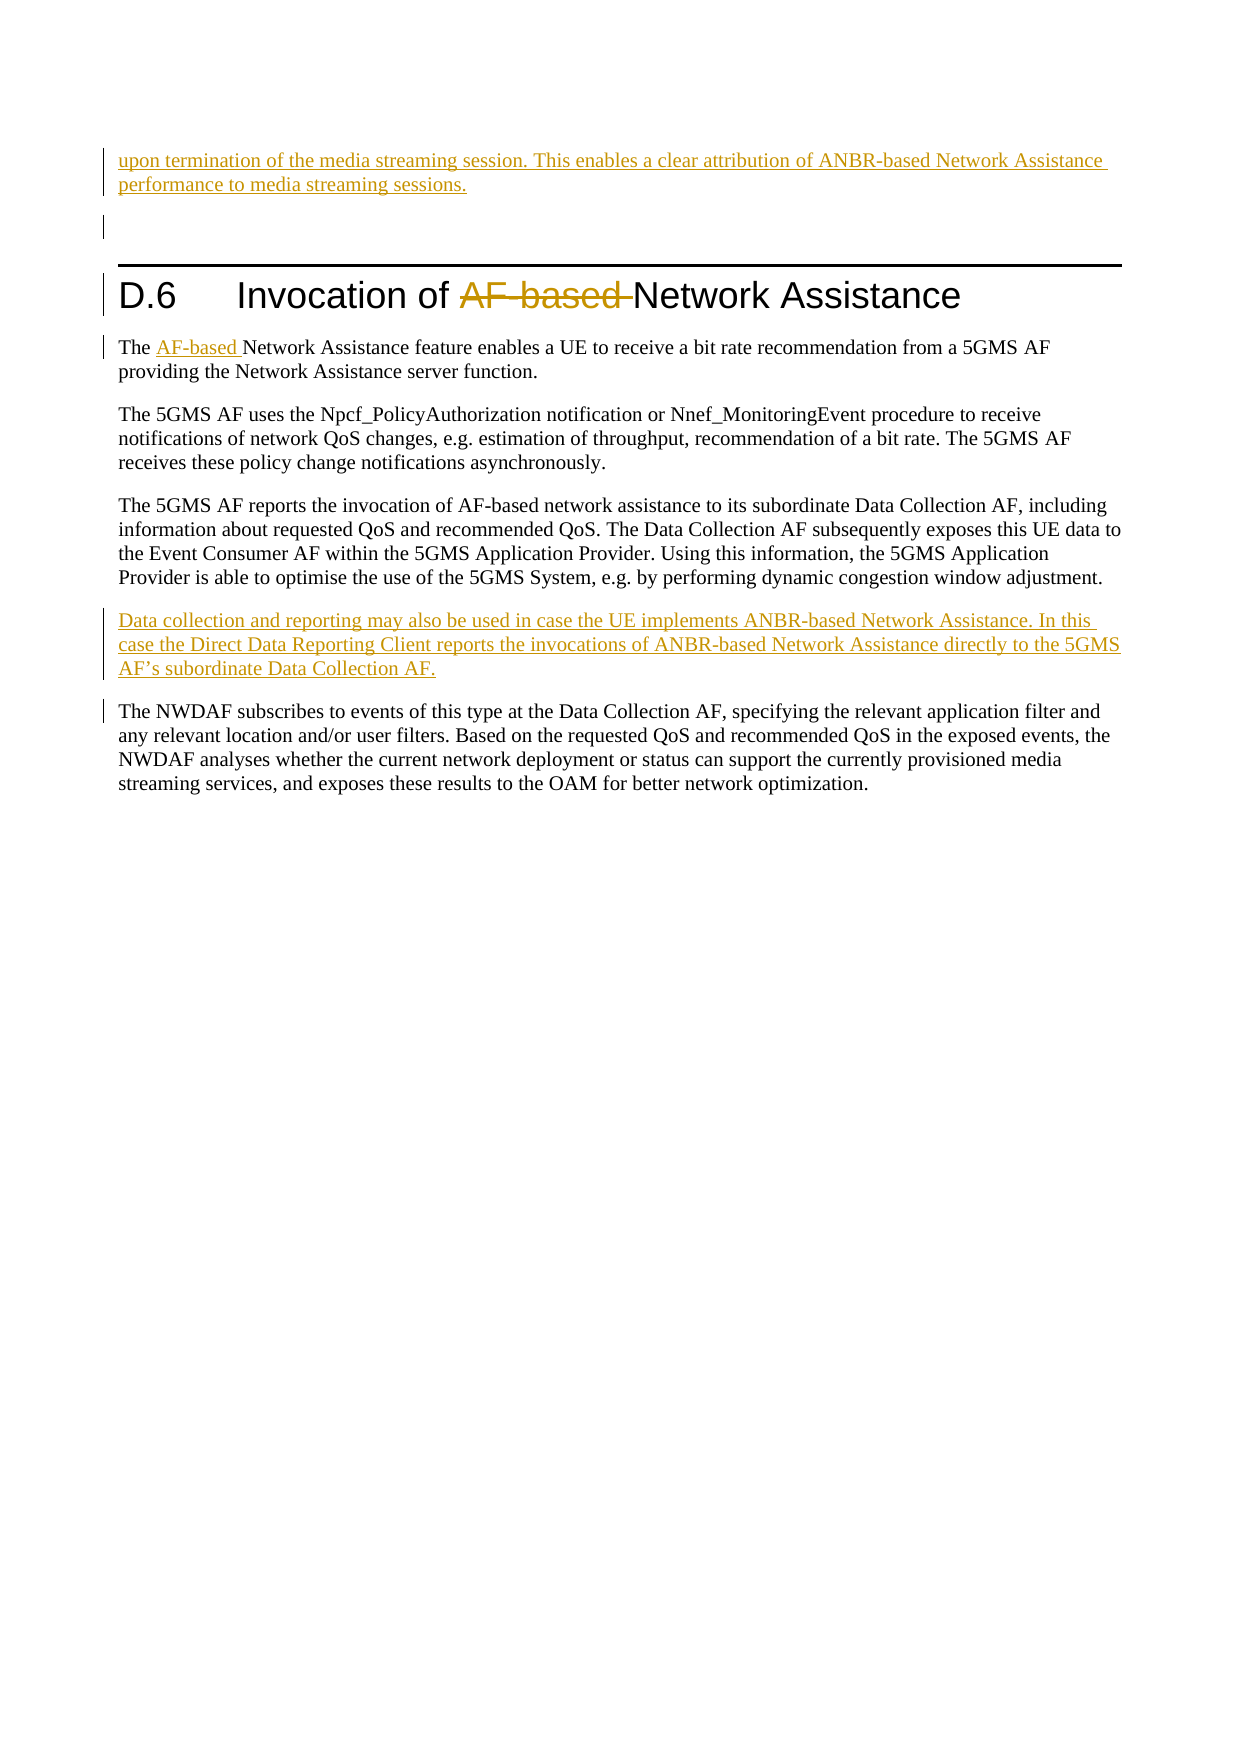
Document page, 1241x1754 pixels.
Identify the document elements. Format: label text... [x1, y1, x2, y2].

text The 5GMS AF uses the Npcf_PolicyAuthorization notification or Nnef_MonitoringEvent procedure to receive notifications of network QoS changes, e.g. estimation of throughput, recommendation of a bit rate. The 5GMS AF receives these policy change notifications asynchronously. [118, 402, 1122, 474]
text The Network Assistance feature enables a UE to receive a bit rate recommendation from a 5GMS AF providing the Network Assistance server function. [118, 335, 1122, 383]
subtitle D.6 Invocation of Network Assistance [118, 267, 1122, 316]
text The NWDAF subscribes to events of this type at the Data Collection AF, specifying the relevant application filter and any relevant location and/or user filters. Based on the requested QoS and recommended QoS in the exposed events, the NWDAF analyses whether the current network deployment or status can support the currently provisioned media streaming services, and exposes these results to the OAM for better network optimization. [118, 699, 1122, 795]
text The 5GMS AF reports the invocation of AF-based network assistance to its subordinate Data Collection AF, including information about requested QoS and recommended QoS. The Data Collection AF subsequently exposes this UE data to the Event Consumer AF within the 5GMS Application Provider. Using this information, the 5GMS Application Provider is able to optimise the use of the 5GMS System, e.g. by performing dynamic congestion window adjustment. [118, 493, 1122, 589]
